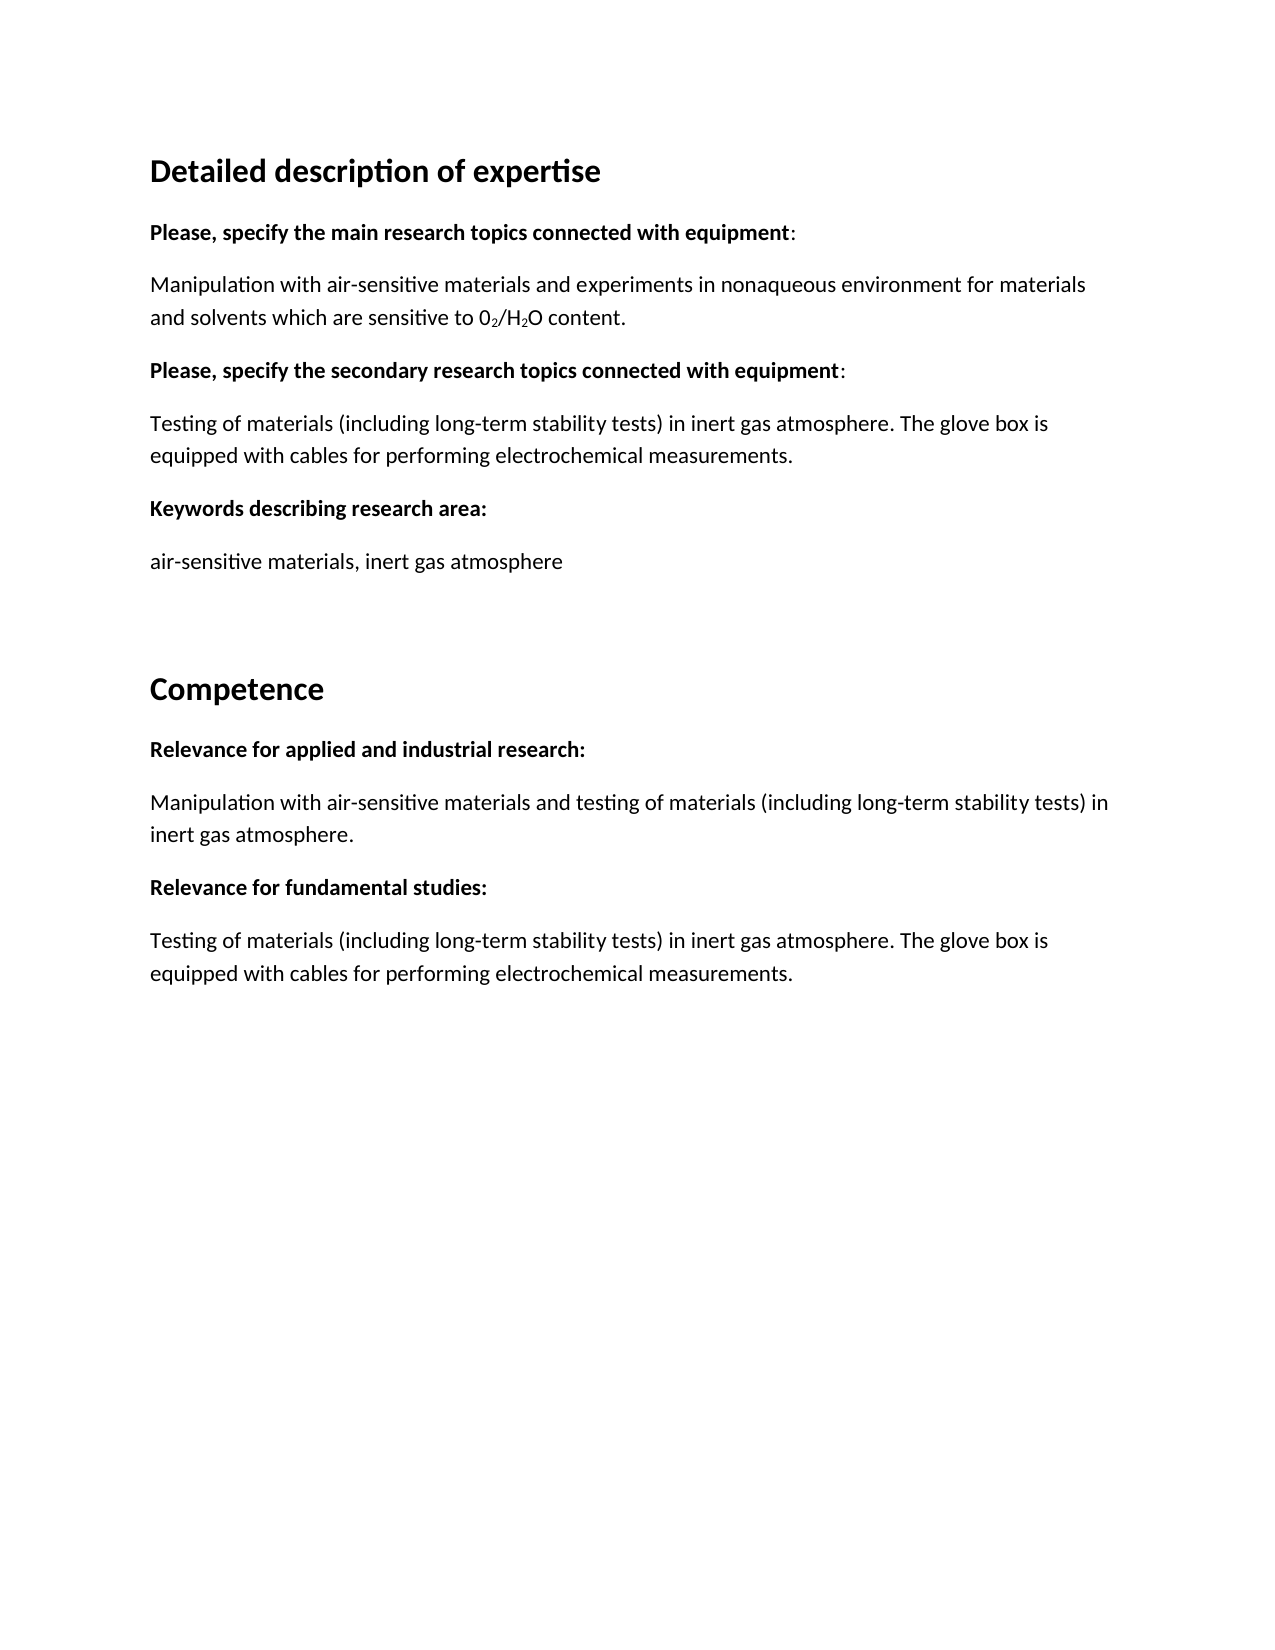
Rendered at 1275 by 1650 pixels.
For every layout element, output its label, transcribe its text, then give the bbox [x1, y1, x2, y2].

text Competence [150, 668, 1125, 708]
text Relevance for fundamental studies: [150, 873, 1125, 902]
text Please, specify the secondary research topics connected with equipment: [150, 356, 1125, 384]
text Manipulation with air-sensitive materials and experiments in nonaqueous environment for materials and solvents which are sensitive to 02/H2O content. [150, 271, 1125, 331]
text Testing of materials (including long-term stability tests) in inert gas atmosphere. The glove box is equipped with cables for performing electrochemical measurements. [150, 927, 1125, 987]
text Keywords describing research area: [150, 494, 1125, 522]
text air-sensitive materials, inert gas atmosphere [150, 547, 1125, 575]
text Detailed description of expertise [150, 150, 1125, 191]
text Relevance for applied and industrial research: [150, 735, 1125, 763]
text Please, specify the main research topics connected with equipment: [150, 218, 1125, 246]
text Manipulation with air-sensitive materials and testing of materials (including long-term stability tests) in inert gas atmosphere. [150, 788, 1125, 848]
text Testing of materials (including long-term stability tests) in inert gas atmosphere. The glove box is equipped with cables for performing electrochemical measurements. [150, 409, 1125, 469]
